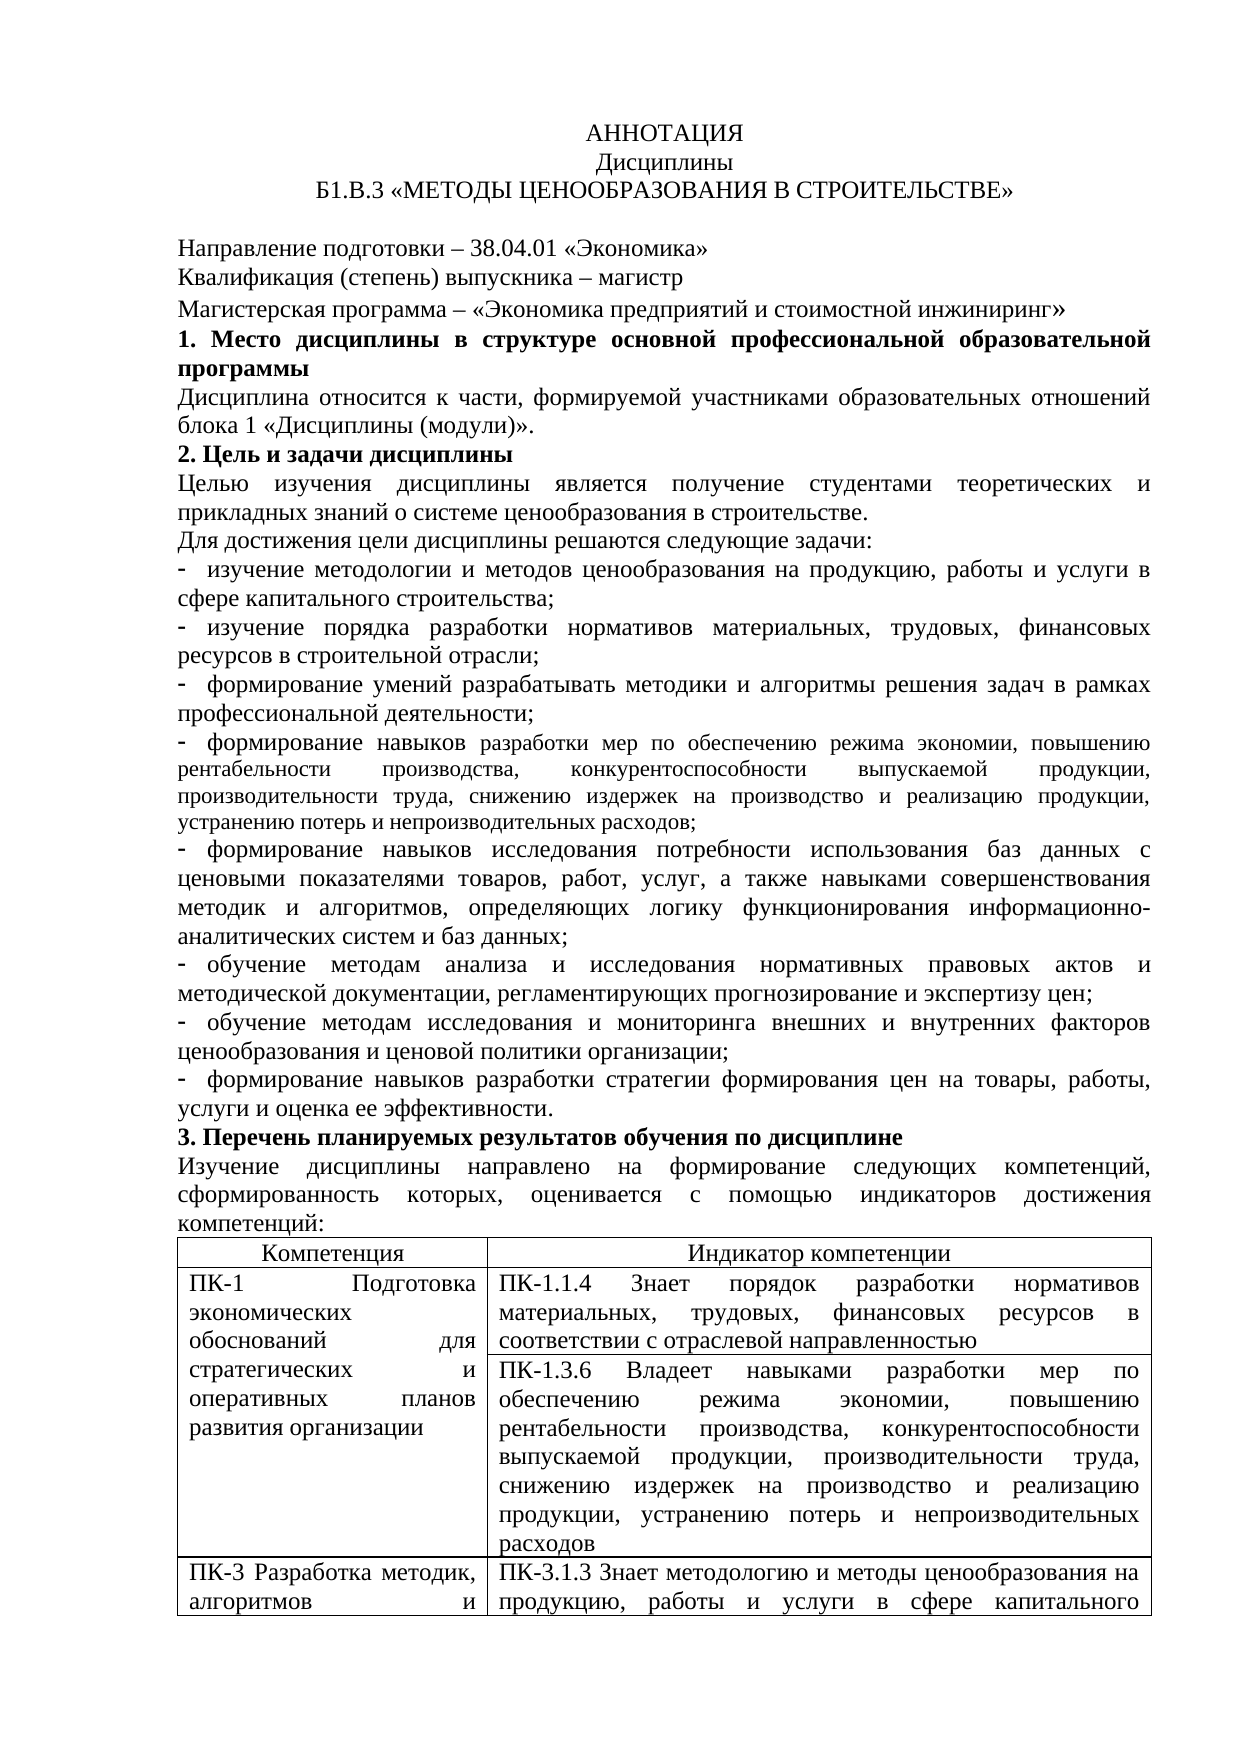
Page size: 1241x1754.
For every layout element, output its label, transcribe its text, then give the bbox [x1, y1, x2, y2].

text Дисциплина относится к части, формируемой участниками образовательных отношений блока 1 «Дисциплины (модули)». [177, 382, 1152, 439]
text Квалификация (степень) выпускника – магистр [177, 262, 1152, 291]
text Б1.В.3 «МЕТОДЫ ЦЕНООБРАЗОВАНИЯ В СТРОИТЕЛЬСТВЕ» [177, 176, 1152, 204]
list формирование навыков исследования потребности использования баз данных с ценовыми показателями товаров, работ, услуг, а также навыками совершенствования методик и алгоритмов, определяющих логику функционирования информационно-аналитических систем и баз данных; [177, 834, 1152, 949]
list обучение методам анализа и исследования нормативных правовых актов и методической документации, регламентирующих прогнозирование и экспертизу цен; [177, 949, 1152, 1007]
table_header Индикатор компетенции [488, 1238, 1151, 1267]
list формирование умений разрабатывать методики и алгоритмы решения задач в рамках профессиональной деятельности; [177, 669, 1152, 727]
table_header Компетенция [178, 1238, 487, 1267]
text Изучение дисциплины направлено на формирование следующих компетенций, сформированность которых, оценивается с помощью индикаторов достижения компетенций: [177, 1151, 1152, 1237]
text Направление подготовки – 38.04.01 «Экономика» [177, 233, 1152, 262]
text Для достижения цели дисциплины решаются следующие задачи: [177, 525, 1152, 554]
text Дисциплины [177, 147, 1152, 176]
list формирование навыков разработки стратегии формирования цен на товары, работы, услуги и оценка ее эффективности. [177, 1064, 1152, 1122]
list изучение порядка разработки нормативов материальных, трудовых, финансовых ресурсов в строительной отрасли; [177, 612, 1152, 669]
text Магистерская программа – «Экономика предприятий и стоимостной инжиниринг» [177, 291, 1152, 324]
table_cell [178, 1558, 487, 1615]
text 2. Цель и задачи дисциплины [177, 439, 1152, 468]
list обучение методам исследования и мониторинга внешних и внутренних факторов ценообразования и ценовой политики организации; [177, 1007, 1152, 1064]
table_cell ПК-1 Подготовка экономических обоснований для стратегических и оперативных планов развития организации [178, 1268, 487, 1556]
table_cell ПК-1.3.6 Владеет навыками разработки мер по обеспечению режима экономии, повышению рентабельности производства, конкурентоспособности выпускаемой продукции, производительности труда, снижению издержек на производство и реализацию продукции, устранению потерь и непроизводительных расходов [488, 1355, 1151, 1556]
list формирование навыков разработки мер по обеспечению режима экономии, повышению рентабельности производства, конкурентоспособности выпускаемой продукции, производительности труда, снижению издержек на производство и реализацию продукции, устранению потерь и непроизводительных расходов; [177, 727, 1152, 834]
text 1. Место дисциплины в структуре основной профессиональной образовательной программы [177, 324, 1152, 382]
list изучение методологии и методов ценообразования на продукцию, работы и услуги в сфере капитального строительства; [177, 554, 1152, 612]
table_cell ПК-1.1.4 Знает порядок разработки нормативов материальных, трудовых, финансовых ресурсов в соответствии с отраслевой направленностью [488, 1268, 1151, 1354]
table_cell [488, 1558, 1151, 1615]
text АННОТАЦИЯ [177, 118, 1152, 147]
text 3. Перечень планируемых результатов обучения по дисциплине [177, 1122, 1152, 1151]
text Целью изучения дисциплины является получение студентами теоретических и прикладных знаний о системе ценообразования в строительстве. [177, 468, 1152, 525]
